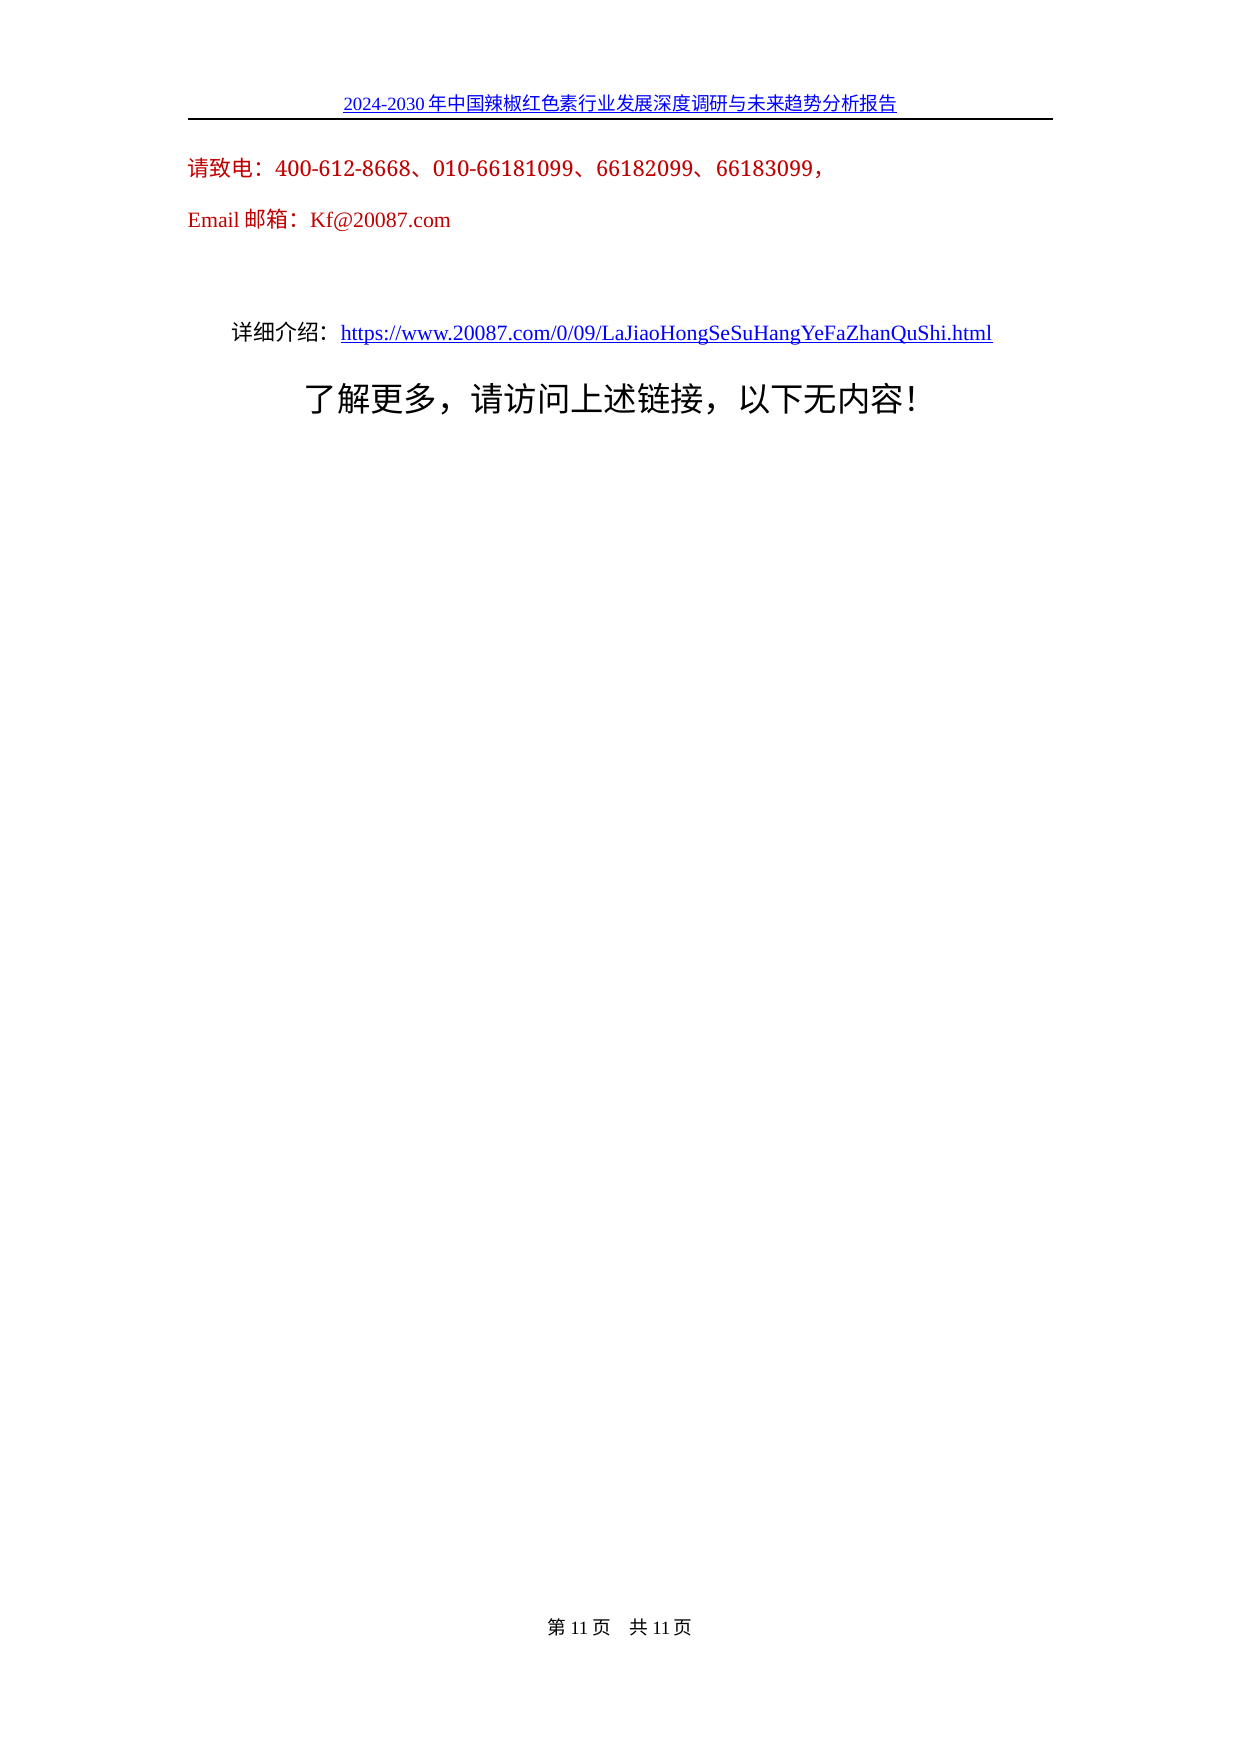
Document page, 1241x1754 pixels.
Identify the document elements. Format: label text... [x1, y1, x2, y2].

text 请致电：400-612-8668、010-66181099、66182099、66183099， [187, 150, 1053, 183]
title 了解更多，请访问上述链接，以下无内容！ [187, 365, 1053, 430]
text 详细介绍：https://www.20087.com/0/09/LaJiaoHongSeSuHangYeFaZhanQuShi.html [187, 315, 1053, 347]
text Email邮箱：Kf@20087.com [187, 202, 1053, 234]
